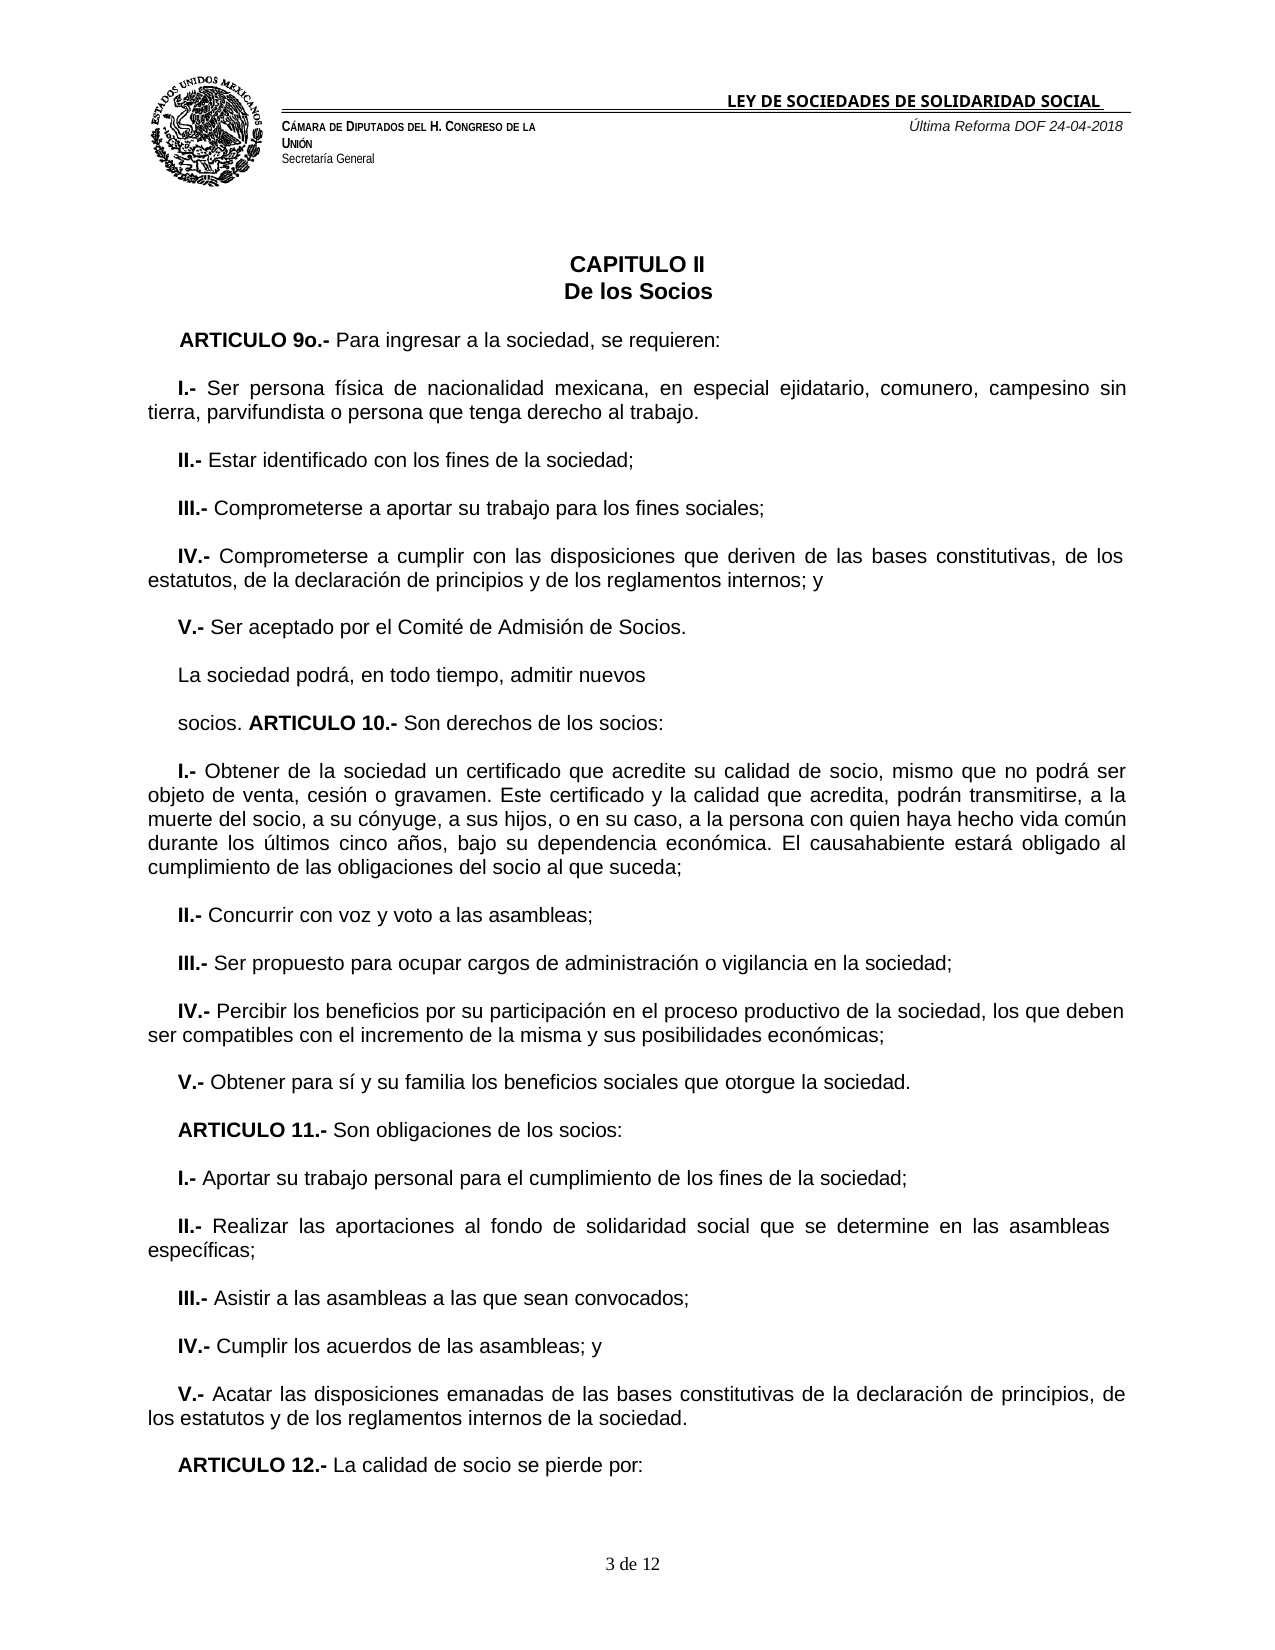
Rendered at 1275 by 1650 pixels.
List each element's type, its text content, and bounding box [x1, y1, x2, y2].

text V.- Ser aceptado por el Comité de Admisión de Socios. La sociedad podrá, en todo tiempo, admitir nuevos socios. ARTICULO 10.- Son derechos de los socios: [178, 615, 716, 735]
text III.- Comprometerse a aportar su trabajo para los fines sociales; [178, 495, 1139, 519]
text II.- Realizar las aportaciones al fondo de solidaridad social que se determine en las asambleas específicas; [148, 1214, 1139, 1262]
text I.- Obtener de la sociedad un certificado que acredite su calidad de socio, mismo que no podrá ser objeto de venta, cesión o gravamen. Este certificado y la calidad que acredita, podrán transmitirse, a la muerte del socio, a su cónyuge, a sus hijos, o en su caso, a la persona con quien haya hecho vida común durante los últimos cinco años, bajo su dependencia económica. El causahabiente estará obligado al cumplimiento de las obligaciones del socio al que suceda; [148, 759, 1127, 879]
text ARTICULO 11.- Son obligaciones de los socios: [178, 1118, 1139, 1142]
text IV.- Comprometerse a cumplir con las disposiciones que deriven de las bases constitutivas, de los estatutos, de la declaración de principios y de los reglamentos internos; y [148, 543, 1139, 591]
text ARTICULO 9o.- Para ingresar a la sociedad, se requieren: [135, 328, 721, 352]
text IV.- Percibir los beneficios por su participación en el proceso productivo de la sociedad, los que deben ser compatibles con el incremento de la misma y sus posibilidades económicas; [148, 998, 1126, 1046]
picture [150, 76, 263, 187]
subtitle CAPITULO II [281, 251, 994, 278]
text I.- Aportar su trabajo personal para el cumplimiento de los fines de la sociedad; [178, 1166, 1139, 1190]
text V.- Acatar las disposiciones emanadas de las bases constitutivas de la declaración de principios, de los estatutos y de los reglamentos internos de la sociedad. [148, 1381, 1127, 1429]
text II.- Concurrir con voz y voto a las asambleas; [178, 903, 1139, 927]
text III.- Asistir a las asambleas a las que sean convocados; [178, 1286, 1139, 1309]
text V.- Obtener para sí y su familia los beneficios sociales que otorgue la sociedad. [178, 1070, 1139, 1094]
text III.- Ser propuesto para ocupar cargos de administración o vigilancia en la sociedad; [178, 951, 1139, 975]
subtitle De los Socios [135, 278, 713, 304]
text II.- Estar identificado con los fines de la sociedad; [178, 447, 1139, 471]
text I.- Ser persona física de nacionalidad mexicana, en especial ejidatario, comunero, campesino sin tierra, parvifundista o persona que tenga derecho al trabajo. [148, 376, 1127, 424]
text ARTICULO 12.- La calidad de socio se pierde por: [178, 1453, 1139, 1477]
text IV.- Cumplir los acuerdos de las asambleas; y [178, 1334, 1139, 1358]
